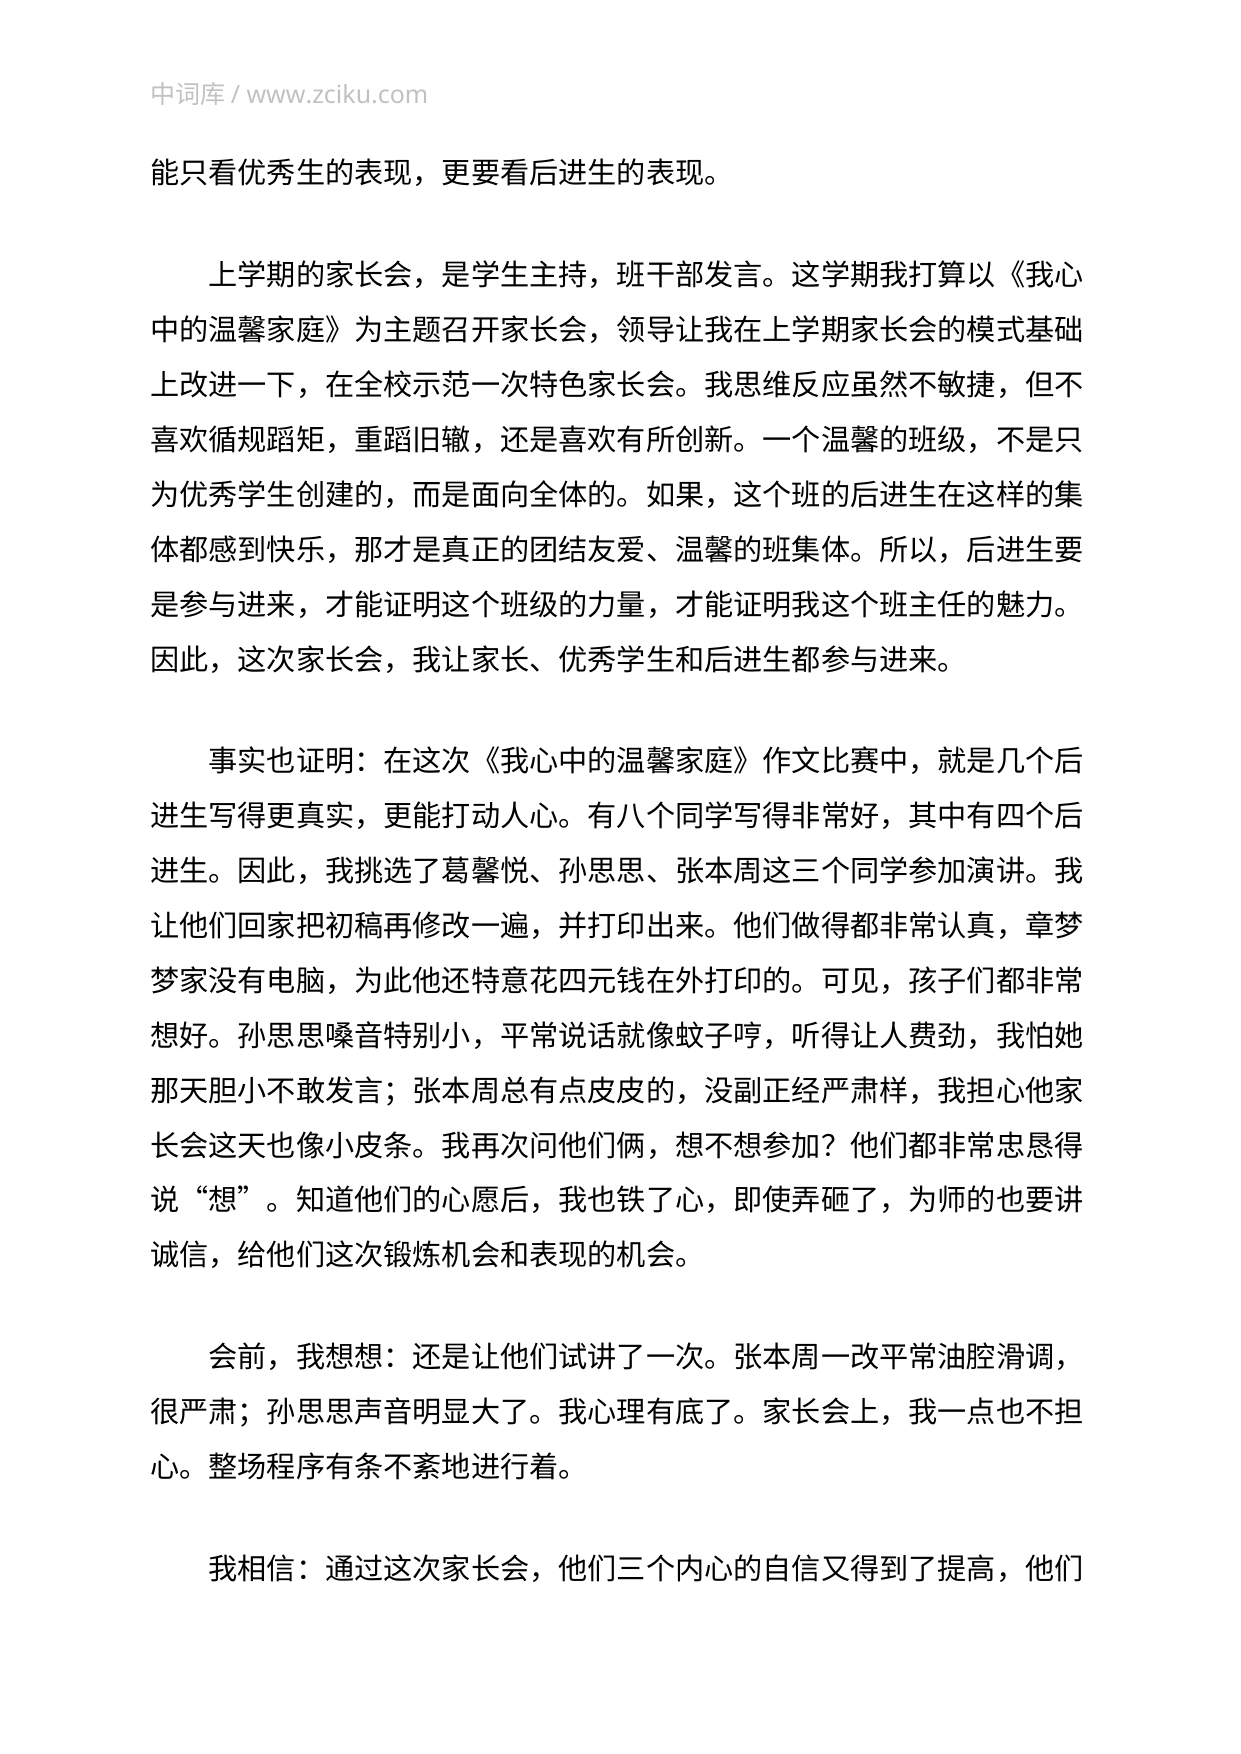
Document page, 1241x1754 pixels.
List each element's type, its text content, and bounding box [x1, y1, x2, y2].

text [150, 1545, 1090, 1587]
text 上学期的家长会，是学生主持，班干部发言。这学期我打算以《我心中的温馨家庭》为主题召开家长会，领导让我在上学期家长会的模式基础上改进一下，在全校示范一次特色家长会。我思维反应虽然不敏捷，但不喜欢循规蹈矩，重蹈旧辙，还是喜欢有所创新。一个温馨的班级，不是只为优秀学生创建的，而是面向全体的。如果，这个班的后进生在这样的集体都感到快乐，那才是真正的团结友爱、温馨的班集体。所以，后进生要是参与进来，才能证明这个班级的力量，才能证明我这个班主任的魅力。因此，这次家长会，我让家长、优秀学生和后进生都参与进来。 [150, 252, 1090, 678]
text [150, 150, 1090, 192]
text 事实也证明：在这次《我心中的温馨家庭》作文比赛中，就是几个后进生写得更真实，更能打动人心。有八个同学写得非常好，其中有四个后进生。因此，我挑选了葛馨悦、孙思思、张本周这三个同学参加演讲。我让他们回家把初稿再修改一遍，并打印出来。他们做得都非常认真，章梦梦家没有电脑，为此他还特意花四元钱在外打印的。可见，孩子们都非常想好。孙思思嗓音特别小，平常说话就像蚊子哼，听得让人费劲，我怕她那天胆小不敢发言；张本周总有点皮皮的，没副正经严肃样，我担心他家长会这天也像小皮条。我再次问他们俩，想不想参加？他们都非常忠恳得说“想”。知道他们的心愿后，我也铁了心，即使弄砸了，为师的也要讲诚信，给他们这次锻炼机会和表现的机会。 [150, 738, 1090, 1274]
text 会前，我想想：还是让他们试讲了一次。张本周一改平常油腔滑调，很严肃；孙思思声音明显大了。我心理有底了。家长会上，我一点也不担心。整场程序有条不紊地进行着。 [150, 1334, 1090, 1486]
